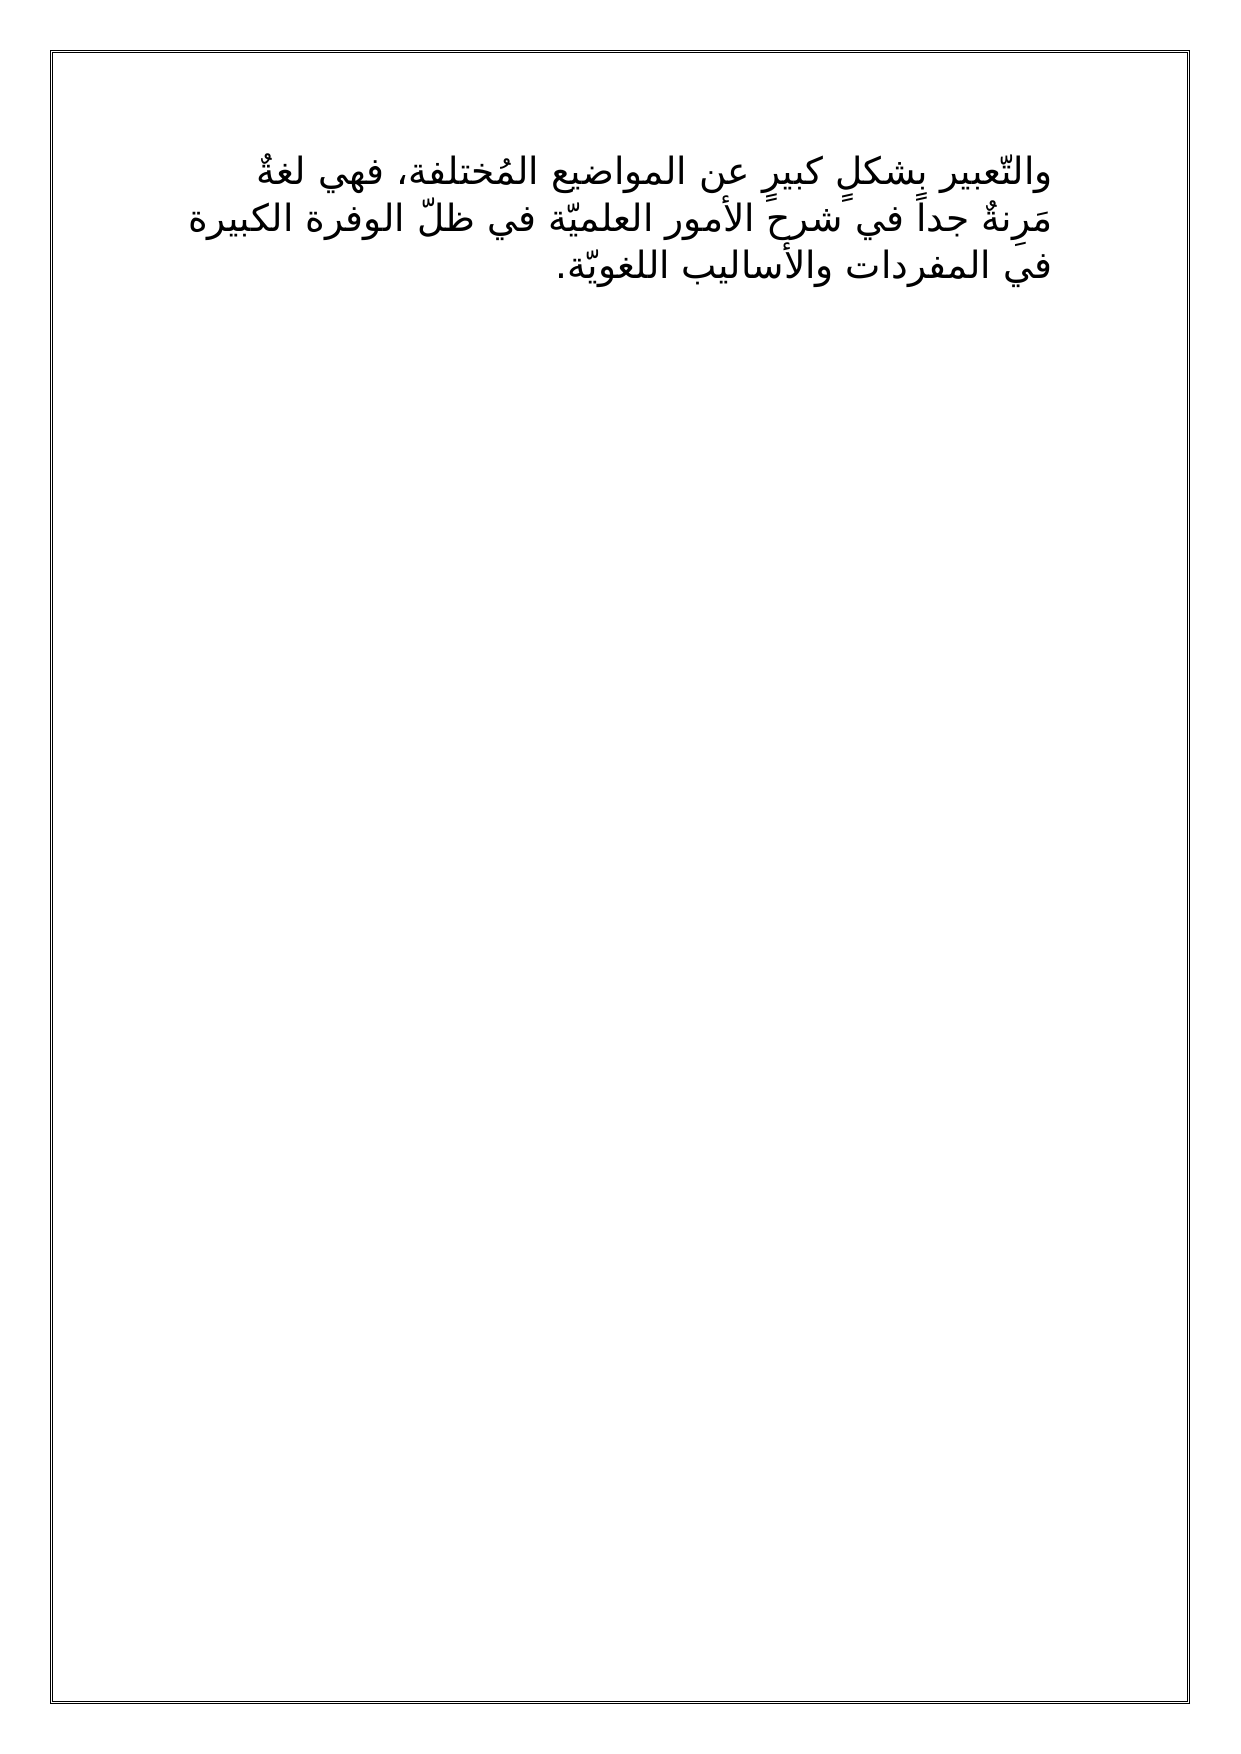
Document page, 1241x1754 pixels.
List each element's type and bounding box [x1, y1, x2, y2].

text [187, 150, 1053, 288]
